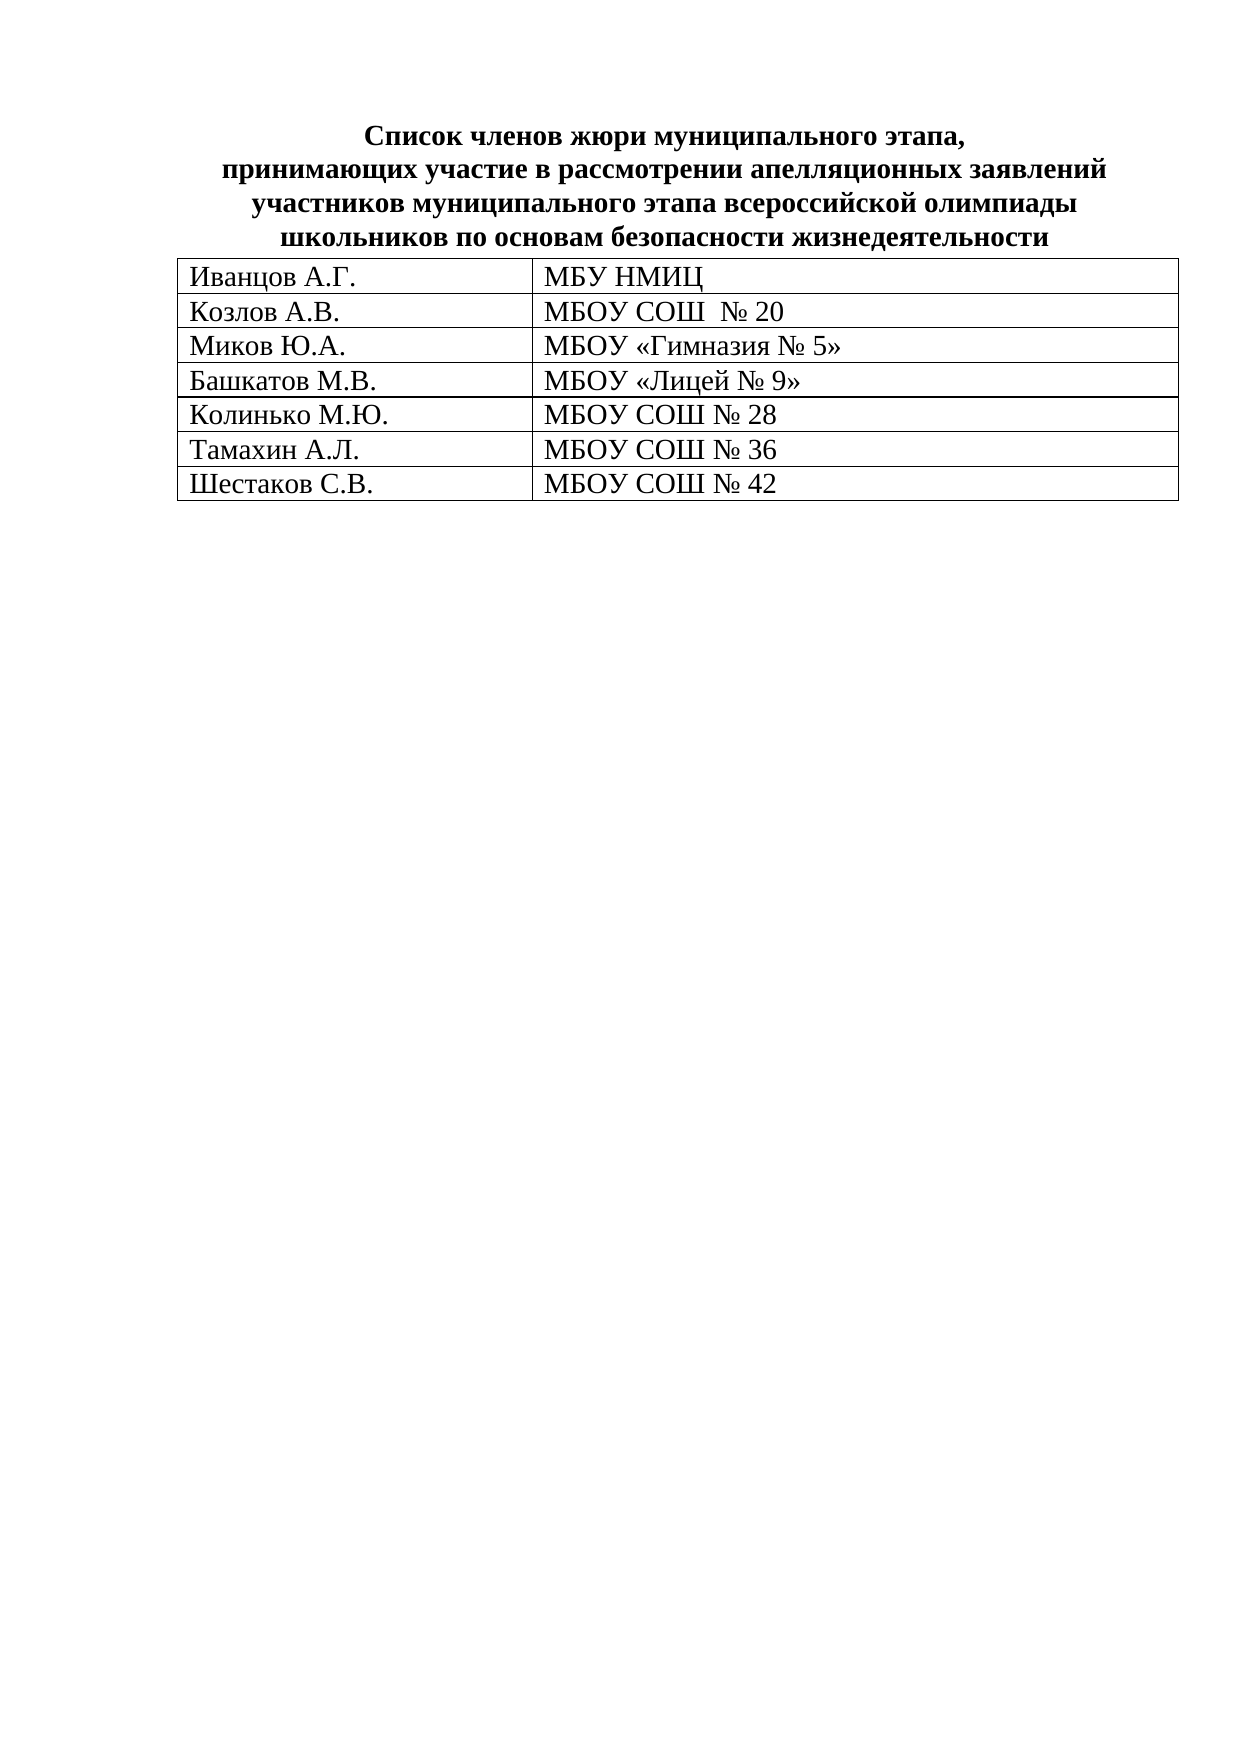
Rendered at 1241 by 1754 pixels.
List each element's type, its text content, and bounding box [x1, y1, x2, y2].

table_cell Шестаков С.В. [178, 467, 532, 500]
table_cell Колинько М.Ю. [178, 398, 532, 431]
table_cell МБОУ «Лицей № 9» [533, 363, 1178, 396]
table_cell Тамахин А.Л. [178, 432, 532, 466]
table_header МБУ НМИЦ [533, 259, 1178, 293]
text принимающих участие в рассмотрении апелляционных заявлений участников муниципального этапа всероссийской олимпиады школьников по основам безопасности жизнедеятельности [177, 152, 1152, 252]
table_cell Козлов А.В. [178, 294, 532, 327]
table_cell Миков Ю.А. [178, 328, 532, 362]
table_cell МБОУ «Гимназия № 5» [533, 328, 1178, 362]
text Список членов жюри муниципального этапа, [177, 118, 1152, 152]
table_cell Башкатов М.В. [178, 363, 532, 396]
table_cell МБОУ СОШ № 28 [533, 398, 1178, 431]
table_cell МБОУ СОШ № 42 [533, 467, 1178, 500]
table_header Иванцов А.Г. [178, 259, 532, 293]
table_cell МБОУ СОШ № 20 [533, 294, 1178, 327]
table_cell МБОУ СОШ № 36 [533, 432, 1178, 466]
